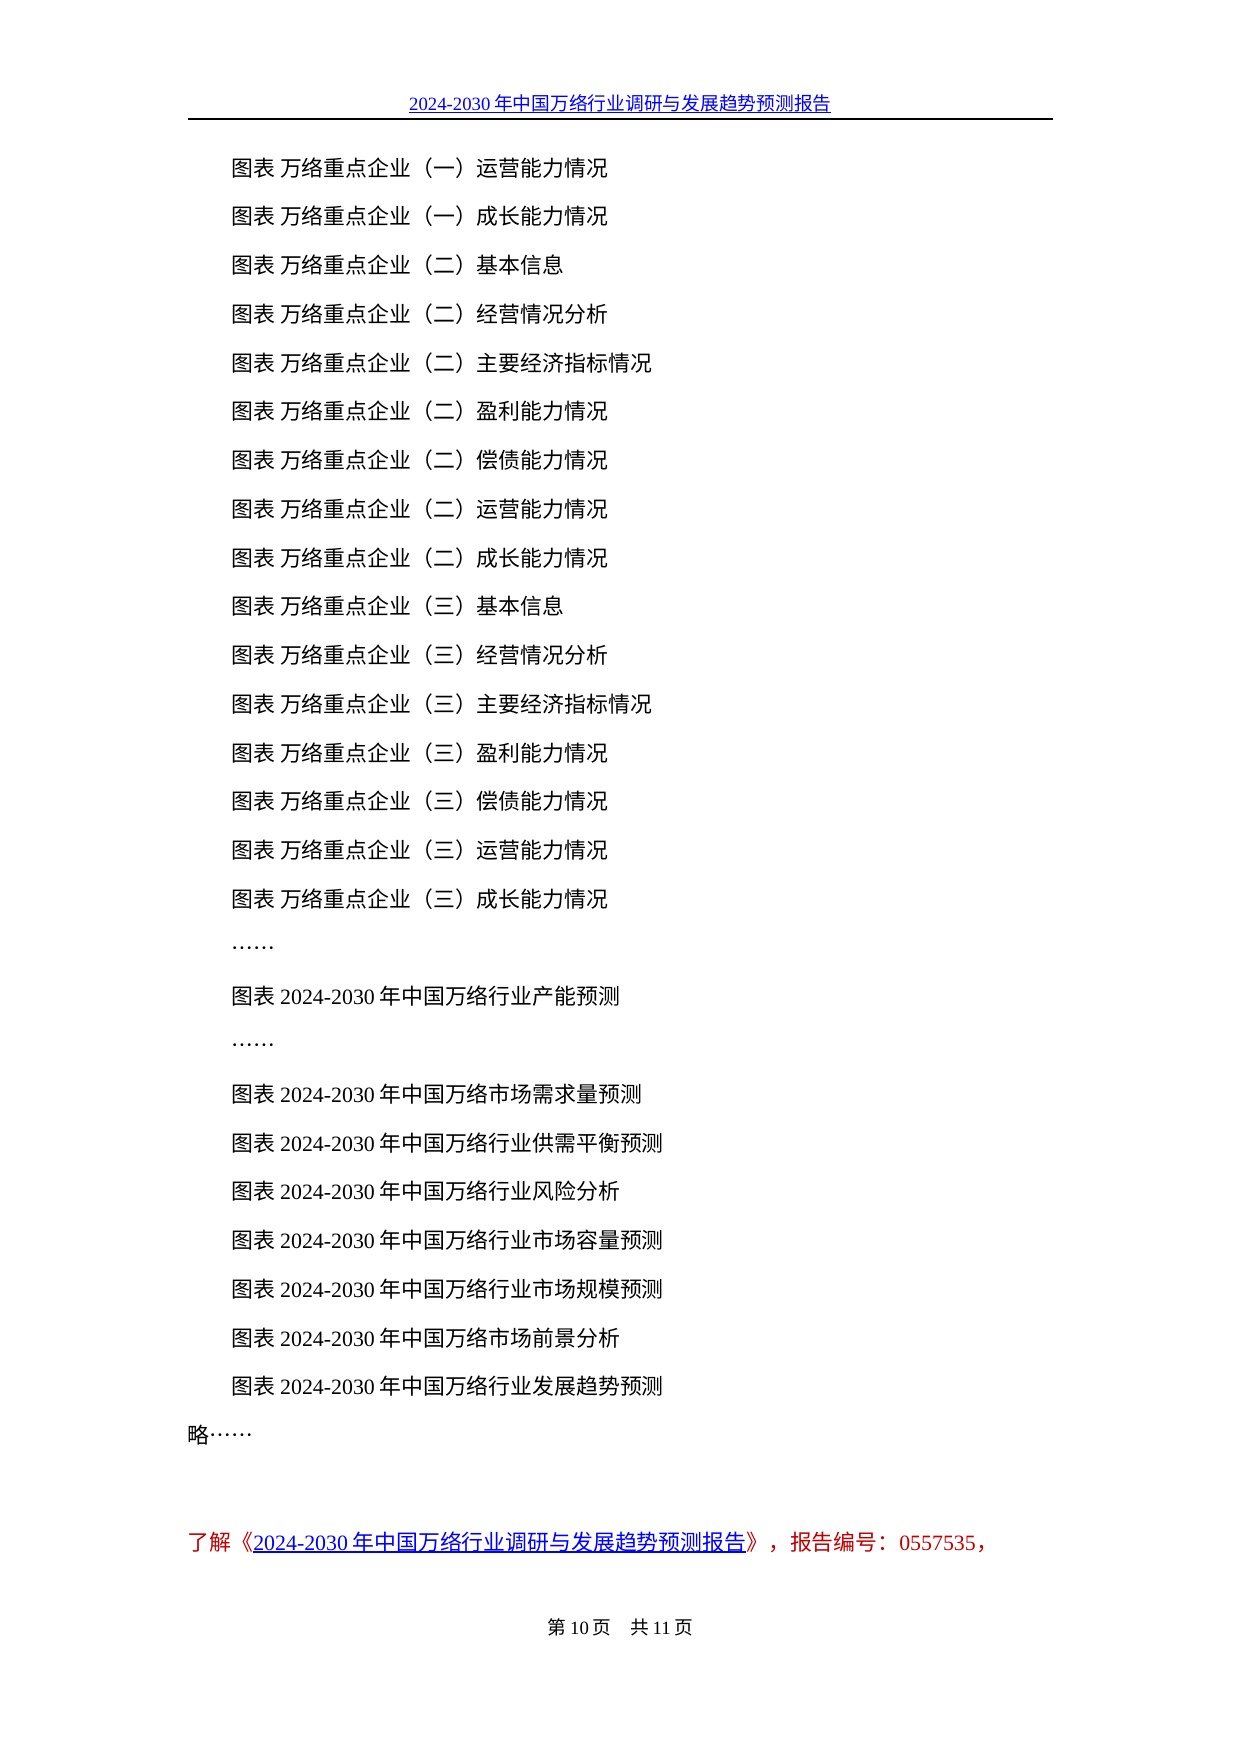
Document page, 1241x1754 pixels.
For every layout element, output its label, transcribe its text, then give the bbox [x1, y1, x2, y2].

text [187, 150, 1053, 1450]
text 了解《2024-2030年中国万络行业调研与发展趋势预测报告》，报告编号：0557535， [187, 1524, 1053, 1557]
